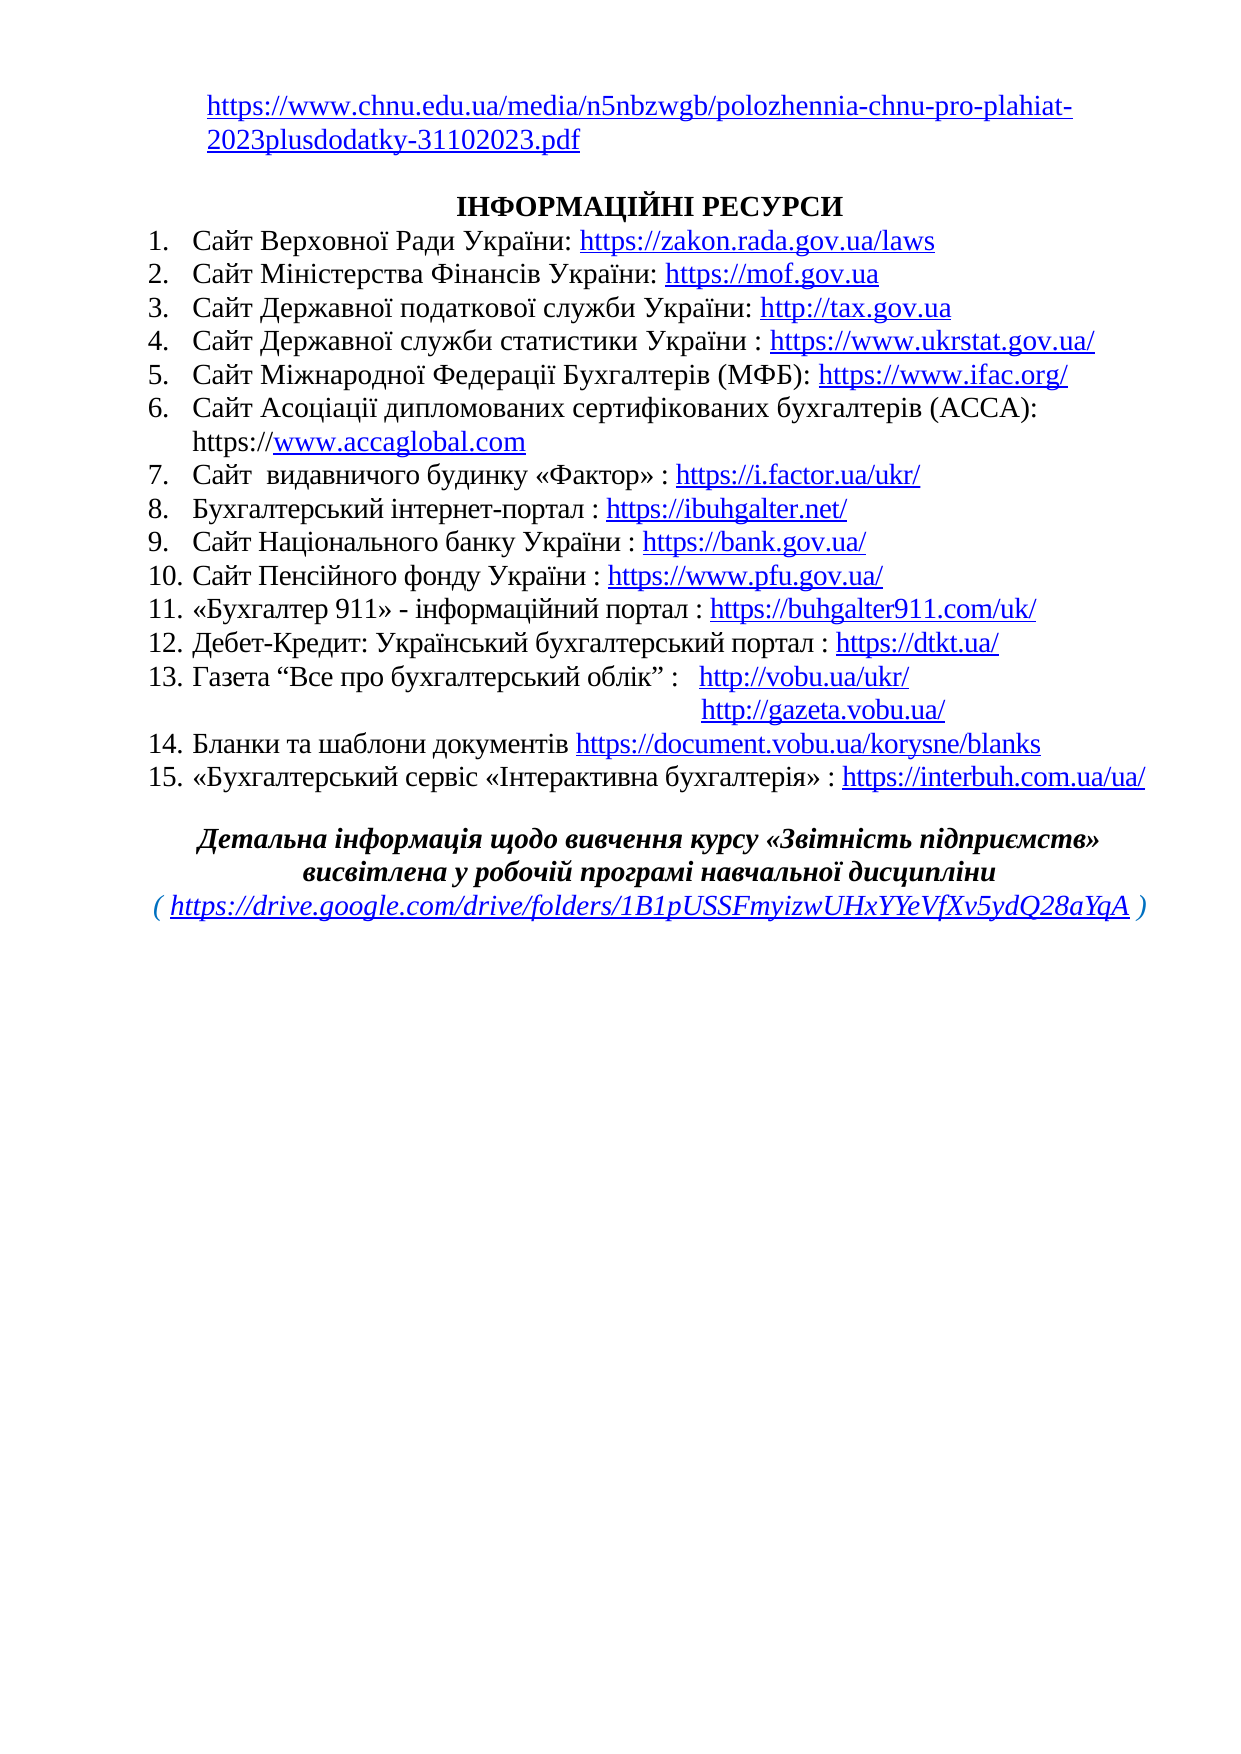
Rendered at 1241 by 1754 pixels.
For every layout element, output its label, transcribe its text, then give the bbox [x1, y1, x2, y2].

list Сайт Міністерства Фінансів України: https://mof.gov.ua [148, 256, 1152, 290]
list Сайт Національного банку України : https://bank.gov.ua/ [148, 524, 1152, 558]
list Бухгалтерський інтернет-портал : https://ibuhgalter.net/ [148, 491, 1152, 524]
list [177, 88, 1152, 156]
list Сайт Верховної Ради України: https://zakon.rada.gov.ua/laws [148, 223, 1152, 256]
list «Бухгалтерський сервіс «Інтерактивна бухгалтерія» : https://interbuh.com.ua/ua/ [148, 759, 1152, 793]
list Сайт Пенсійного фонду України : https://www.pfu.gov.ua/ [148, 558, 1152, 592]
text http://gazeta.vobu.ua/ [192, 692, 1152, 726]
list Сайт Асоціації дипломованих сертифікованих бухгалтерів (АССА): https://www.accaglobal.com [148, 390, 1152, 457]
list Сайт Державної служби статистики України : https://www.ukrstat.gov.ua/ [148, 323, 1152, 357]
text ( https://drive.google.com/drive/folders/1B1pUSSFmyizwUHxYYeVfXv5ydQ28aYqA ) [148, 888, 1152, 922]
list Газета “Все про бухгалтерський облік” : http://vobu.ua/ukr/ [148, 659, 1152, 692]
list Сайт Державної податкової служби України: http://tax.gov.ua [148, 290, 1152, 323]
list Сайт Міжнародної Федерації Бухгалтерів (МФБ): https://www.ifac.org/ [148, 357, 1152, 390]
text ІНФОРМАЦІЙНІ РЕСУРСИ [148, 189, 1152, 223]
list Дебет-Кредит: Український бухгалтерський портал : https://dtkt.ua/ [148, 625, 1152, 659]
text Детальна інформація щодо вивчення курсу «Звітність підприємств» висвітлена у робочій програмі навчальної дисципліни [148, 821, 1152, 888]
list Сайт видавничого будинку «Фактор» : https://i.factor.ua/ukr/ [148, 457, 1152, 491]
list «Бухгалтер 911» - інформаційний портал : https://buhgalter911.com/uk/ [148, 592, 1152, 625]
list Бланки та шаблони документів https://document.vobu.ua/korysne/blanks [148, 726, 1152, 759]
